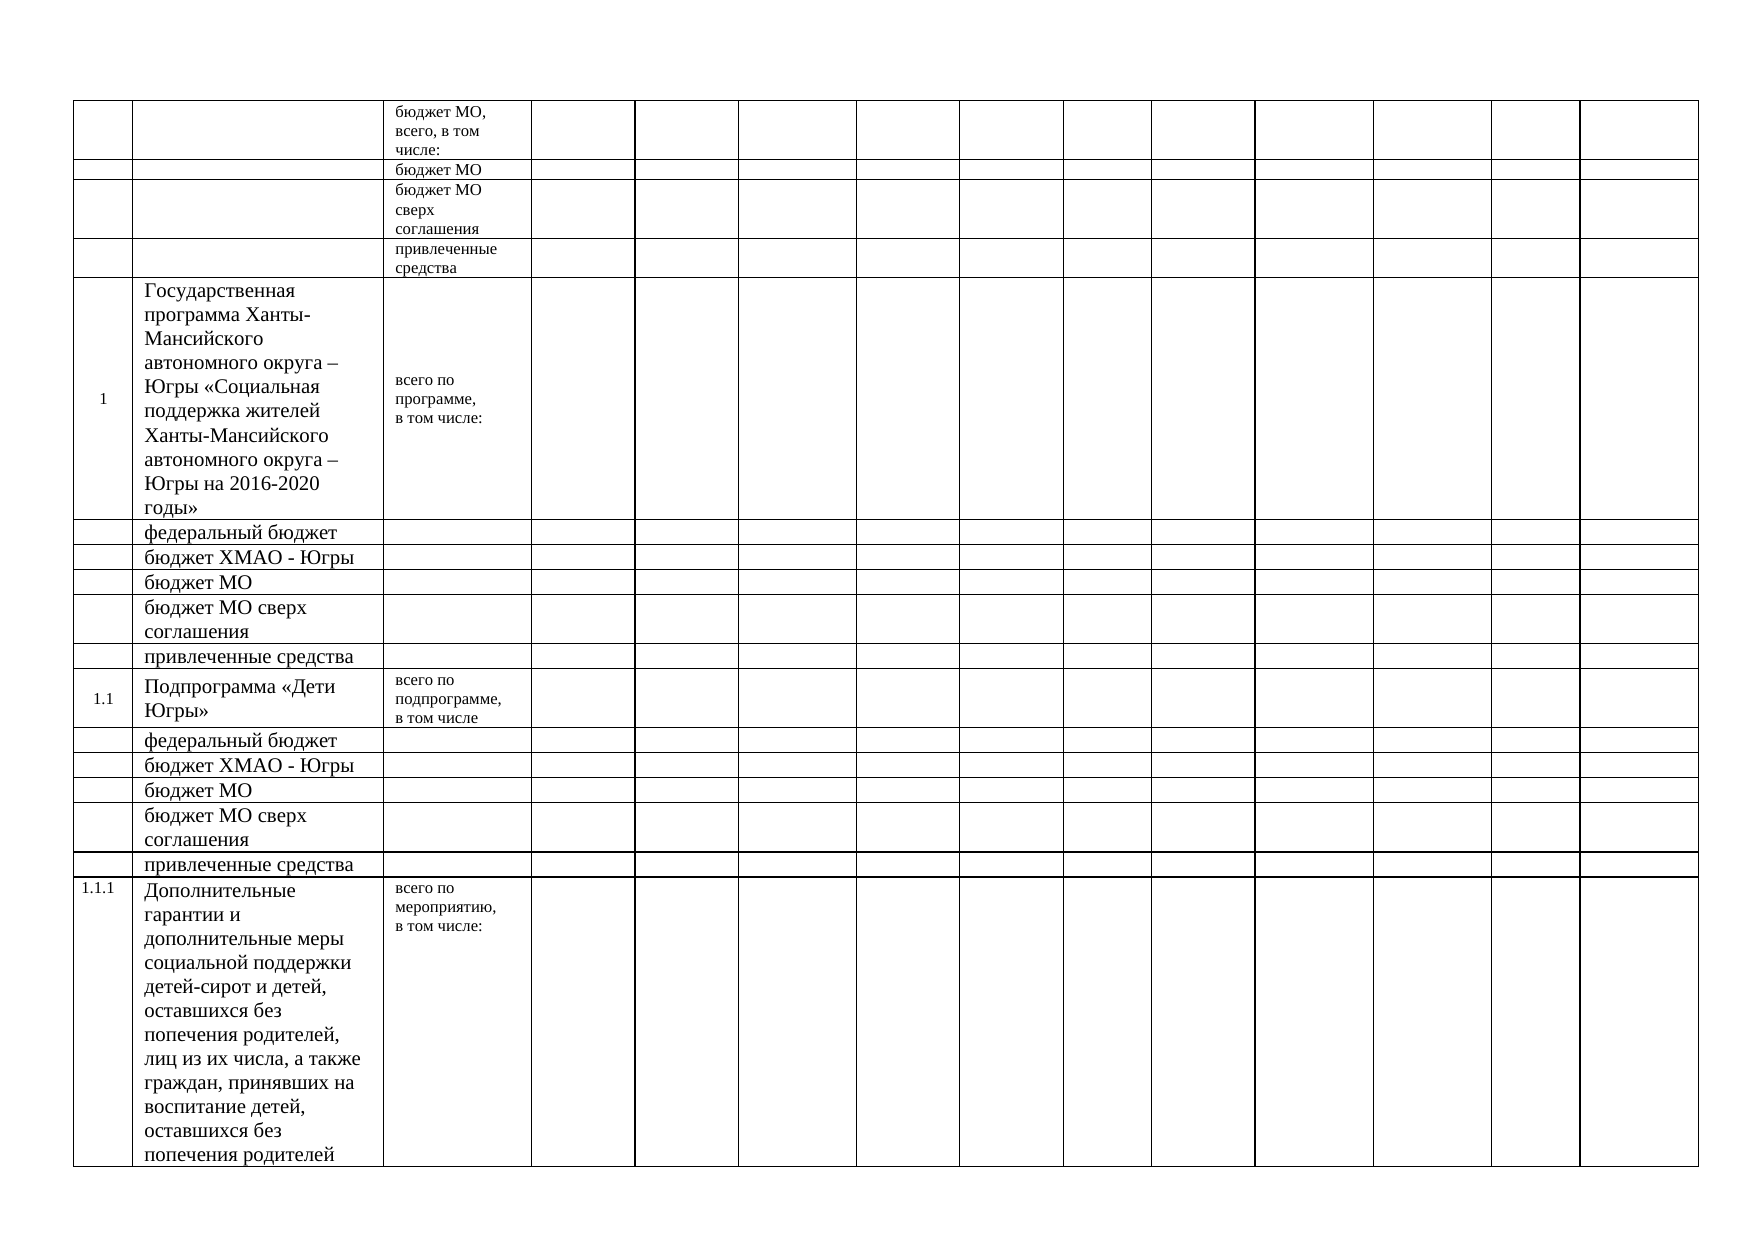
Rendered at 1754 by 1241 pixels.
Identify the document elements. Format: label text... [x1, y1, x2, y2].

table_cell [1581, 545, 1698, 569]
table_cell [532, 239, 634, 277]
table_cell [1492, 803, 1579, 851]
table_cell [1064, 570, 1151, 594]
table_cell [739, 101, 856, 159]
table_cell привлеченные средства [133, 644, 383, 668]
table_cell [1256, 753, 1373, 777]
table_cell [1374, 778, 1491, 802]
table_cell [857, 570, 959, 594]
table_cell бюджет МО сверх соглашения [133, 595, 383, 643]
table_cell [532, 278, 634, 519]
table_cell [1256, 545, 1373, 569]
table_cell [1256, 180, 1373, 238]
table_cell [532, 520, 634, 544]
table_cell [1374, 520, 1491, 544]
table_cell [384, 595, 531, 643]
table_cell [1374, 278, 1491, 519]
table_cell [1064, 853, 1151, 876]
table_cell [636, 644, 738, 668]
table_cell бюджет МО [133, 570, 383, 594]
table_cell [532, 570, 634, 594]
table_cell [1152, 239, 1254, 277]
table_cell [739, 160, 856, 179]
table_cell [739, 878, 856, 1166]
table_cell [1581, 570, 1698, 594]
table_cell [636, 570, 738, 594]
table_cell [636, 728, 738, 752]
table_cell [739, 570, 856, 594]
table_cell [1374, 878, 1491, 1166]
table_cell [1064, 595, 1151, 643]
table_cell [739, 545, 856, 569]
table_cell [960, 545, 1063, 569]
table_cell [1492, 160, 1579, 179]
table_cell [74, 803, 132, 851]
table_cell 1.1 [74, 669, 132, 727]
table_cell 1.1.1 [74, 878, 132, 1166]
table_cell [532, 669, 634, 727]
table_cell [1492, 239, 1579, 277]
table_cell [384, 520, 531, 544]
table_cell [636, 101, 738, 159]
table_cell бюджет МО [133, 778, 383, 802]
table_cell [384, 545, 531, 569]
table_cell [1152, 520, 1254, 544]
table_cell [1374, 644, 1491, 668]
table_cell [857, 753, 959, 777]
table_cell [636, 595, 738, 643]
table_cell [74, 570, 132, 594]
table_cell [1152, 570, 1254, 594]
table_cell [1492, 669, 1579, 727]
table_cell [739, 853, 856, 876]
table_cell [1492, 778, 1579, 802]
table_cell [960, 728, 1063, 752]
table_cell [74, 520, 132, 544]
table_cell бюджет МО [384, 160, 531, 179]
table_cell [1152, 101, 1254, 159]
table_cell [1492, 644, 1579, 668]
table_cell привлеченные средства [384, 239, 531, 277]
table_cell [739, 180, 856, 238]
table_cell [857, 278, 959, 519]
table_cell бюджет МО сверх соглашения [384, 180, 531, 238]
table_cell [1374, 239, 1491, 277]
table_cell [1492, 101, 1579, 159]
table_cell [74, 728, 132, 752]
table_cell бюджет МО, всего, в том числе: [384, 101, 531, 159]
table_cell федеральный бюджет [133, 728, 383, 752]
table_cell Подпрограмма «Дети Югры» [133, 669, 383, 727]
table_cell [857, 803, 959, 851]
table_cell [1492, 728, 1579, 752]
table_cell [1492, 570, 1579, 594]
table_cell [960, 853, 1063, 876]
table_cell [384, 853, 531, 876]
table_cell [532, 753, 634, 777]
table_cell [1256, 570, 1373, 594]
table_cell [857, 778, 959, 802]
table_cell [74, 595, 132, 643]
table_cell [1374, 853, 1491, 876]
table_cell [1581, 160, 1698, 179]
table_cell [857, 644, 959, 668]
table_cell [1256, 803, 1373, 851]
table_cell [1374, 728, 1491, 752]
table_cell [739, 595, 856, 643]
table_cell [1492, 545, 1579, 569]
table_cell [636, 160, 738, 179]
table_cell [384, 644, 531, 668]
table_cell [1256, 728, 1373, 752]
table_cell [857, 595, 959, 643]
table_cell [960, 239, 1063, 277]
table_cell [1064, 160, 1151, 179]
table_cell [1581, 669, 1698, 727]
table_cell [532, 728, 634, 752]
table_cell [739, 728, 856, 752]
table_cell [1581, 239, 1698, 277]
table_cell [960, 878, 1063, 1166]
table_cell [636, 878, 738, 1166]
table_cell [1256, 595, 1373, 643]
table_cell [532, 853, 634, 876]
table_cell [532, 595, 634, 643]
table_cell [74, 853, 132, 876]
table_cell [532, 180, 634, 238]
table_cell [384, 803, 531, 851]
table_cell [1152, 853, 1254, 876]
table_cell федеральный бюджет [133, 520, 383, 544]
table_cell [133, 878, 383, 1166]
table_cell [384, 878, 531, 1166]
table_cell [1374, 545, 1491, 569]
table_cell [1064, 520, 1151, 544]
table_cell [74, 644, 132, 668]
table_cell [1152, 803, 1254, 851]
table_cell [857, 239, 959, 277]
table_cell [960, 669, 1063, 727]
table_cell [1492, 520, 1579, 544]
table_cell [1581, 595, 1698, 643]
table_cell [739, 778, 856, 802]
table_cell [1256, 278, 1373, 519]
table_cell [1374, 101, 1491, 159]
table_cell [1256, 160, 1373, 179]
table_cell [133, 180, 383, 238]
table_cell [636, 753, 738, 777]
table_cell [857, 160, 959, 179]
table_cell [1152, 545, 1254, 569]
table_cell [1064, 101, 1151, 159]
table_cell [857, 853, 959, 876]
table_cell бюджет ХМАО - Югры [133, 753, 383, 777]
table_cell [1152, 753, 1254, 777]
table_cell [1581, 778, 1698, 802]
table_cell [1064, 778, 1151, 802]
table_cell [1581, 101, 1698, 159]
table_cell [74, 180, 132, 238]
table_cell [1581, 728, 1698, 752]
table_cell [1064, 669, 1151, 727]
table_cell [1492, 180, 1579, 238]
table_cell [74, 239, 132, 277]
table_cell [133, 160, 383, 179]
table_cell Государственная программа Ханты-Мансийского автономного округа – Югры «Социальная поддержка жителей Ханты-Мансийского автономного округа – Югры на 2016-2020 годы» [133, 278, 383, 519]
table_cell [636, 239, 738, 277]
table_cell [1256, 878, 1373, 1166]
table_cell [636, 853, 738, 876]
table_cell [1152, 778, 1254, 802]
table_cell [739, 753, 856, 777]
table_cell [960, 278, 1063, 519]
table_cell [1374, 753, 1491, 777]
table_cell [1374, 803, 1491, 851]
table_cell [74, 101, 132, 159]
table_cell [960, 595, 1063, 643]
table_cell [1374, 669, 1491, 727]
table_cell [739, 644, 856, 668]
table_cell [1064, 644, 1151, 668]
table_cell [636, 278, 738, 519]
table_cell [1064, 753, 1151, 777]
table_cell [636, 180, 738, 238]
table_cell [1152, 644, 1254, 668]
table_cell [1256, 101, 1373, 159]
table_cell [636, 669, 738, 727]
table_cell [857, 545, 959, 569]
table_cell [1374, 180, 1491, 238]
table_cell [532, 644, 634, 668]
table_cell [74, 778, 132, 802]
table_cell [636, 545, 738, 569]
table_cell [1064, 180, 1151, 238]
table_cell [532, 101, 634, 159]
table_cell [857, 669, 959, 727]
table_cell [532, 803, 634, 851]
table_cell [1064, 545, 1151, 569]
table_cell [857, 101, 959, 159]
table_cell [960, 778, 1063, 802]
table_cell [857, 728, 959, 752]
table_cell [74, 753, 132, 777]
table_cell [960, 570, 1063, 594]
table_cell [74, 545, 132, 569]
table_cell [532, 545, 634, 569]
table_cell [1064, 803, 1151, 851]
table_cell [532, 160, 634, 179]
table_cell [1374, 595, 1491, 643]
table_cell [960, 160, 1063, 179]
table_cell [1064, 878, 1151, 1166]
table_cell [384, 753, 531, 777]
table_cell [1064, 728, 1151, 752]
table_cell [133, 101, 383, 159]
table_cell [532, 878, 634, 1166]
table_cell [1492, 753, 1579, 777]
table_cell [1152, 160, 1254, 179]
table_cell привлеченные средства [133, 853, 383, 876]
table_cell [1256, 778, 1373, 802]
table_cell [1581, 520, 1698, 544]
table_cell [532, 778, 634, 802]
table_cell [1064, 278, 1151, 519]
table_cell [636, 520, 738, 544]
table_cell [1152, 180, 1254, 238]
table_cell [1256, 644, 1373, 668]
table_cell [1581, 278, 1698, 519]
table_cell [1581, 753, 1698, 777]
table_cell [960, 180, 1063, 238]
table_cell всего по подпрограмме, в том числе [384, 669, 531, 727]
table_cell [960, 101, 1063, 159]
table_cell бюджет ХМАО - Югры [133, 545, 383, 569]
table_cell [1152, 669, 1254, 727]
table_cell [1152, 278, 1254, 519]
table_cell [1492, 278, 1579, 519]
table_cell [1581, 644, 1698, 668]
table_cell [857, 878, 959, 1166]
table_cell 1 [74, 278, 132, 519]
table_cell [739, 669, 856, 727]
table_cell [1256, 669, 1373, 727]
table_cell [960, 753, 1063, 777]
table_cell [739, 520, 856, 544]
table_cell [1492, 595, 1579, 643]
table_cell [1152, 878, 1254, 1166]
table_cell [960, 803, 1063, 851]
table_cell [1152, 728, 1254, 752]
table_cell всего по программе, в том числе: [384, 278, 531, 519]
table_cell [1581, 853, 1698, 876]
table_cell [1374, 570, 1491, 594]
table_cell [636, 803, 738, 851]
table_cell [857, 180, 959, 238]
table_cell [739, 278, 856, 519]
table_cell [1256, 520, 1373, 544]
table_cell [960, 520, 1063, 544]
table_cell [1581, 803, 1698, 851]
table_cell [384, 778, 531, 802]
table_cell [1492, 853, 1579, 876]
table_cell бюджет МО сверх соглашения [133, 803, 383, 851]
table_cell [384, 570, 531, 594]
table_cell [1581, 878, 1698, 1166]
table_cell [1064, 239, 1151, 277]
table_cell [960, 644, 1063, 668]
table_cell [74, 160, 132, 179]
table_cell [739, 803, 856, 851]
table_cell [739, 239, 856, 277]
table_cell [384, 728, 531, 752]
table_cell [636, 778, 738, 802]
table_cell [133, 239, 383, 277]
table_cell [1374, 160, 1491, 179]
table_cell [857, 520, 959, 544]
table_cell [1256, 853, 1373, 876]
table_cell [1581, 180, 1698, 238]
table_cell [1256, 239, 1373, 277]
table_cell [1492, 878, 1579, 1166]
table_cell [1152, 595, 1254, 643]
